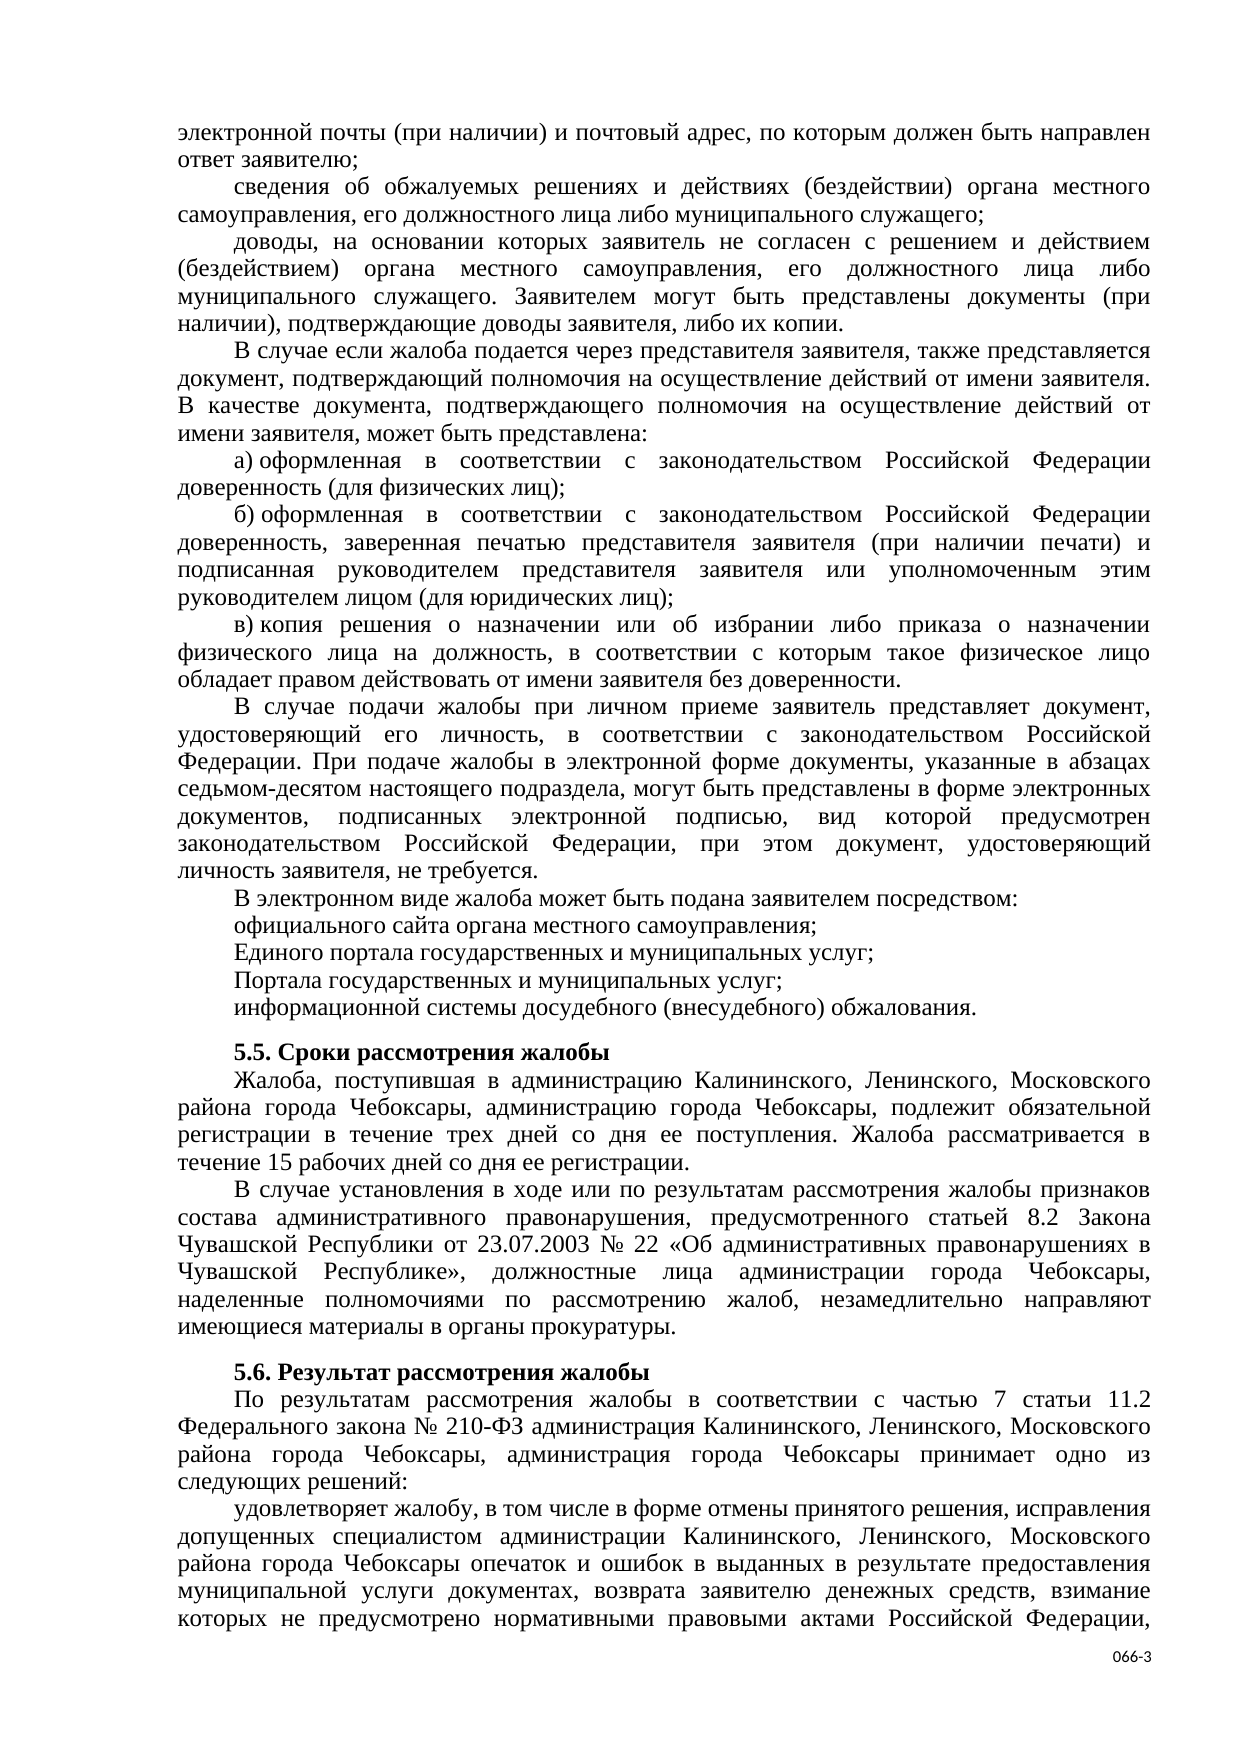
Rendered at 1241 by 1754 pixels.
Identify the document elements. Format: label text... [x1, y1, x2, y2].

text В электронном виде жалоба может быть подана заявителем посредством: [177, 884, 1152, 912]
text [177, 1495, 1152, 1632]
text В случае подачи жалобы при личном приеме заявитель представляет документ, удостоверяющий его личность, в соответствии с законодательством Российской Федерации. При подаче жалобы в электронной форме документы, указанные в абзацах седьмом-десятом настоящего подраздела, могут быть представлены в форме электронных документов, подписанных электронной подписью, вид которой предусмотрен законодательством Российской Федерации, при этом документ, удостоверяющий личность заявителя, не требуется. [177, 693, 1152, 884]
text В случае если жалоба подается через представителя заявителя, также представляется документ, подтверждающий полномочия на осуществление действий от имени заявителя. В качестве документа, подтверждающего полномочия на осуществление действий от имени заявителя, может быть представлена: [177, 337, 1152, 446]
text В случае установления в ходе или по результатам рассмотрения жалобы признаков состава административного правонарушения, предусмотренного статьей 8.2 Закона Чувашской Республики от 23.07.2003 № 22 «Об административных правонарушениях в Чувашской Республике», должностные лица администрации города Чебоксары, наделенные полномочиями по рассмотрению жалоб, незамедлительно направляют имеющиеся материалы в органы прокуратуры. [177, 1176, 1152, 1340]
text 5.6. Результат рассмотрения жалобы [177, 1358, 1152, 1385]
text официального сайта органа местного самоуправления; [177, 912, 1152, 939]
text б) оформленная в соответствии с законодательством Российской Федерации доверенность, заверенная печатью представителя заявителя (при наличии печати) и подписанная руководителем представителя заявителя или уполномоченным этим руководителем лицом (для юридических лиц); [177, 501, 1152, 611]
text информационной системы досудебного (внесудебного) обжалования. [177, 993, 1152, 1021]
text Портала государственных и муниципальных услуг; [177, 966, 1152, 993]
text доводы, на основании которых заявитель не согласен с решением и действием (бездействием) органа местного самоуправления, его должностного лица либо муниципального служащего. Заявителем могут быть представлены документы (при наличии), подтверждающие доводы заявителя, либо их копии. [177, 227, 1152, 337]
text Единого портала государственных и муниципальных услуг; [177, 939, 1152, 966]
text сведения об обжалуемых решениях и действиях (бездействии) органа местного самоуправления, его должностного лица либо муниципального служащего; [177, 173, 1152, 227]
text а) оформленная в соответствии с законодательством Российской Федерации доверенность (для физических лиц); [177, 446, 1152, 501]
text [177, 118, 1152, 173]
text в) копия решения о назначении или об избрании либо приказа о назначении физического лица на должность, в соответствии с которым такое физическое лицо обладает правом действовать от имени заявителя без доверенности. [177, 611, 1152, 693]
text По результатам рассмотрения жалобы в соответствии с частью 7 статьи 11.2 Федерального закона № 210-ФЗ администрация Калининского, Ленинского, Московского района города Чебоксары, администрация города Чебоксары принимает одно из следующих решений: [177, 1385, 1152, 1495]
text Жалоба, поступившая в администрацию Калининского, Ленинского, Московского района города Чебоксары, администрацию города Чебоксары, подлежит обязательной регистрации в течение трех дней со дня ее поступления. Жалоба рассматривается в течение 15 рабочих дней со дня ее регистрации. [177, 1066, 1152, 1176]
text 5.5. Сроки рассмотрения жалобы [177, 1039, 1152, 1066]
